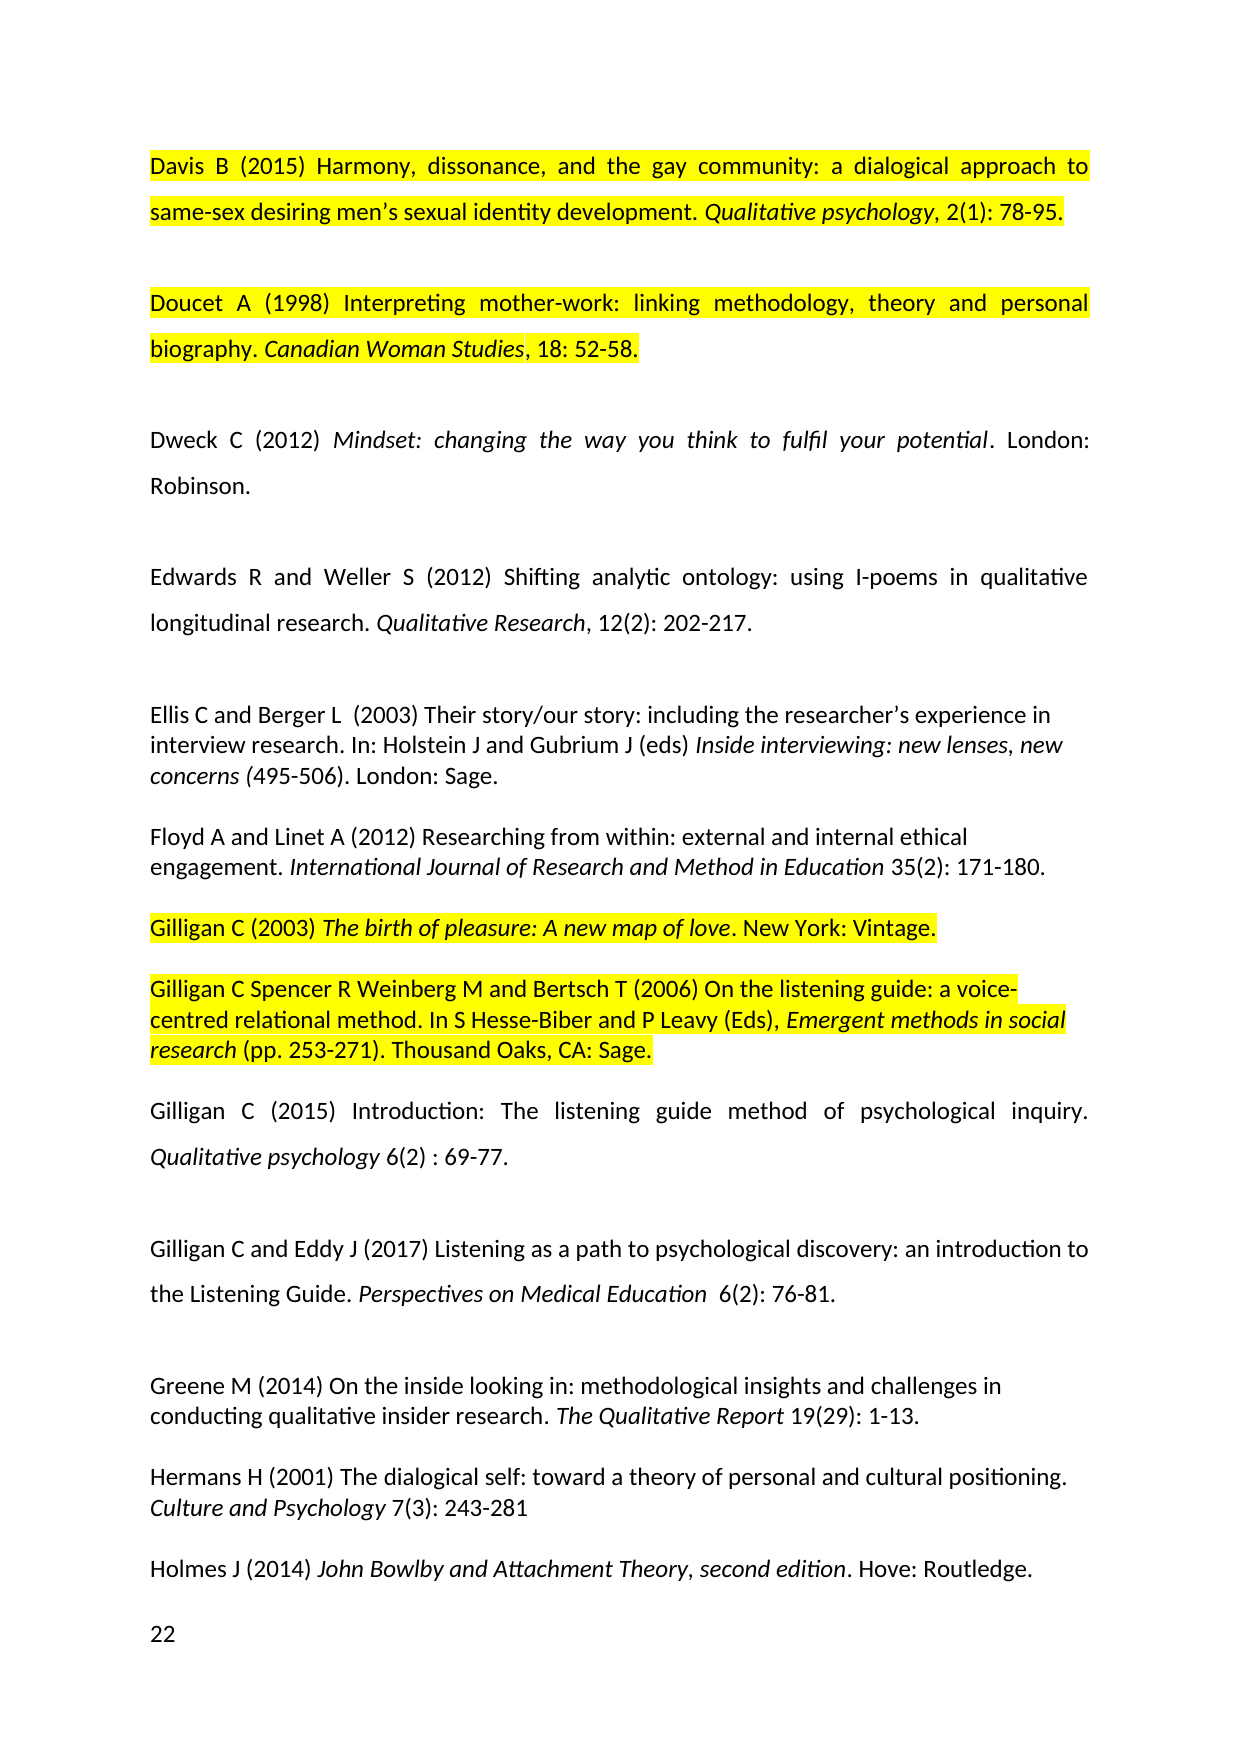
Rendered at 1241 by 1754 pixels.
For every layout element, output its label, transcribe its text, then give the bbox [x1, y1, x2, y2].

text Gilligan C (2015) Introduction: The listening guide method of psychological inquiry. Qualitative psychology 6(2) : 69-77. [150, 1096, 1090, 1172]
text Edwards R and Weller S (2012) Shifting analytic ontology: using I-poems in qualitative longitudinal research. Qualitative Research, 12(2): 202-217. [150, 562, 1090, 638]
text Hermans H (2001) The dialogical self: toward a theory of personal and cultural positioning. Culture and Psychology 7(3): 243-281 [150, 1461, 1090, 1522]
text Floyd A and Linet A (2012) Researching from within: external and internal ethical engagement. International Journal of Research and Method in Education 35(2): 171-180. [150, 821, 1090, 882]
text Gilligan C (2003) The birth of pleasure: A new map of love. New York: Vintage. [150, 912, 1090, 943]
text Ellis C and Berger L (2003) Their story/our story: including the researcher’s experience in interview research. In: Holstein J and Gubrium J (eds) Inside interviewing: new lenses, new concerns (495-506). London: Sage. [510, 699, 1090, 790]
text Greene M (2014) On the inside looking in: methodological insights and challenges in conducting qualitative insider research. The Qualitative Report 19(29): 1-13. [150, 1370, 1090, 1431]
text Gilligan C and Eddy J (2017) Listening as a path to psychological discovery: an introduction to the Listening Guide. Perspectives on Medical Education 6(2): 76-81. [150, 1263, 1090, 1309]
text Gilligan C Spencer R Weinberg M and Bertsch T (2006) On the listening guide: a voice-centred relational method. In S Hesse-Biber and P Leavy (Eds), Emergent methods in social research (pp. 253-271). Thousand Oaks, CA: Sage. [150, 973, 1090, 1065]
text Dweck C (2012) Mindset: changing the way you think to fulfil your potential. London: Robinson. [150, 424, 1090, 501]
text Holmes J (2014) John Bowlby and Attachment Theory, second edition. Hove: Routledge. [150, 1553, 1090, 1583]
text Davis B (2015) Harmony, dissonance, and the gay community: a dialogical approach to same-sex desiring men’s sexual identity development. Qualitative psychology, 2(1): 78-95. [150, 181, 1090, 226]
text Doucet A (1998) Interpreting mother-work: linking methodology, theory and personal biography. Canadian Woman Studies, 18: 52-58. [150, 318, 1090, 363]
